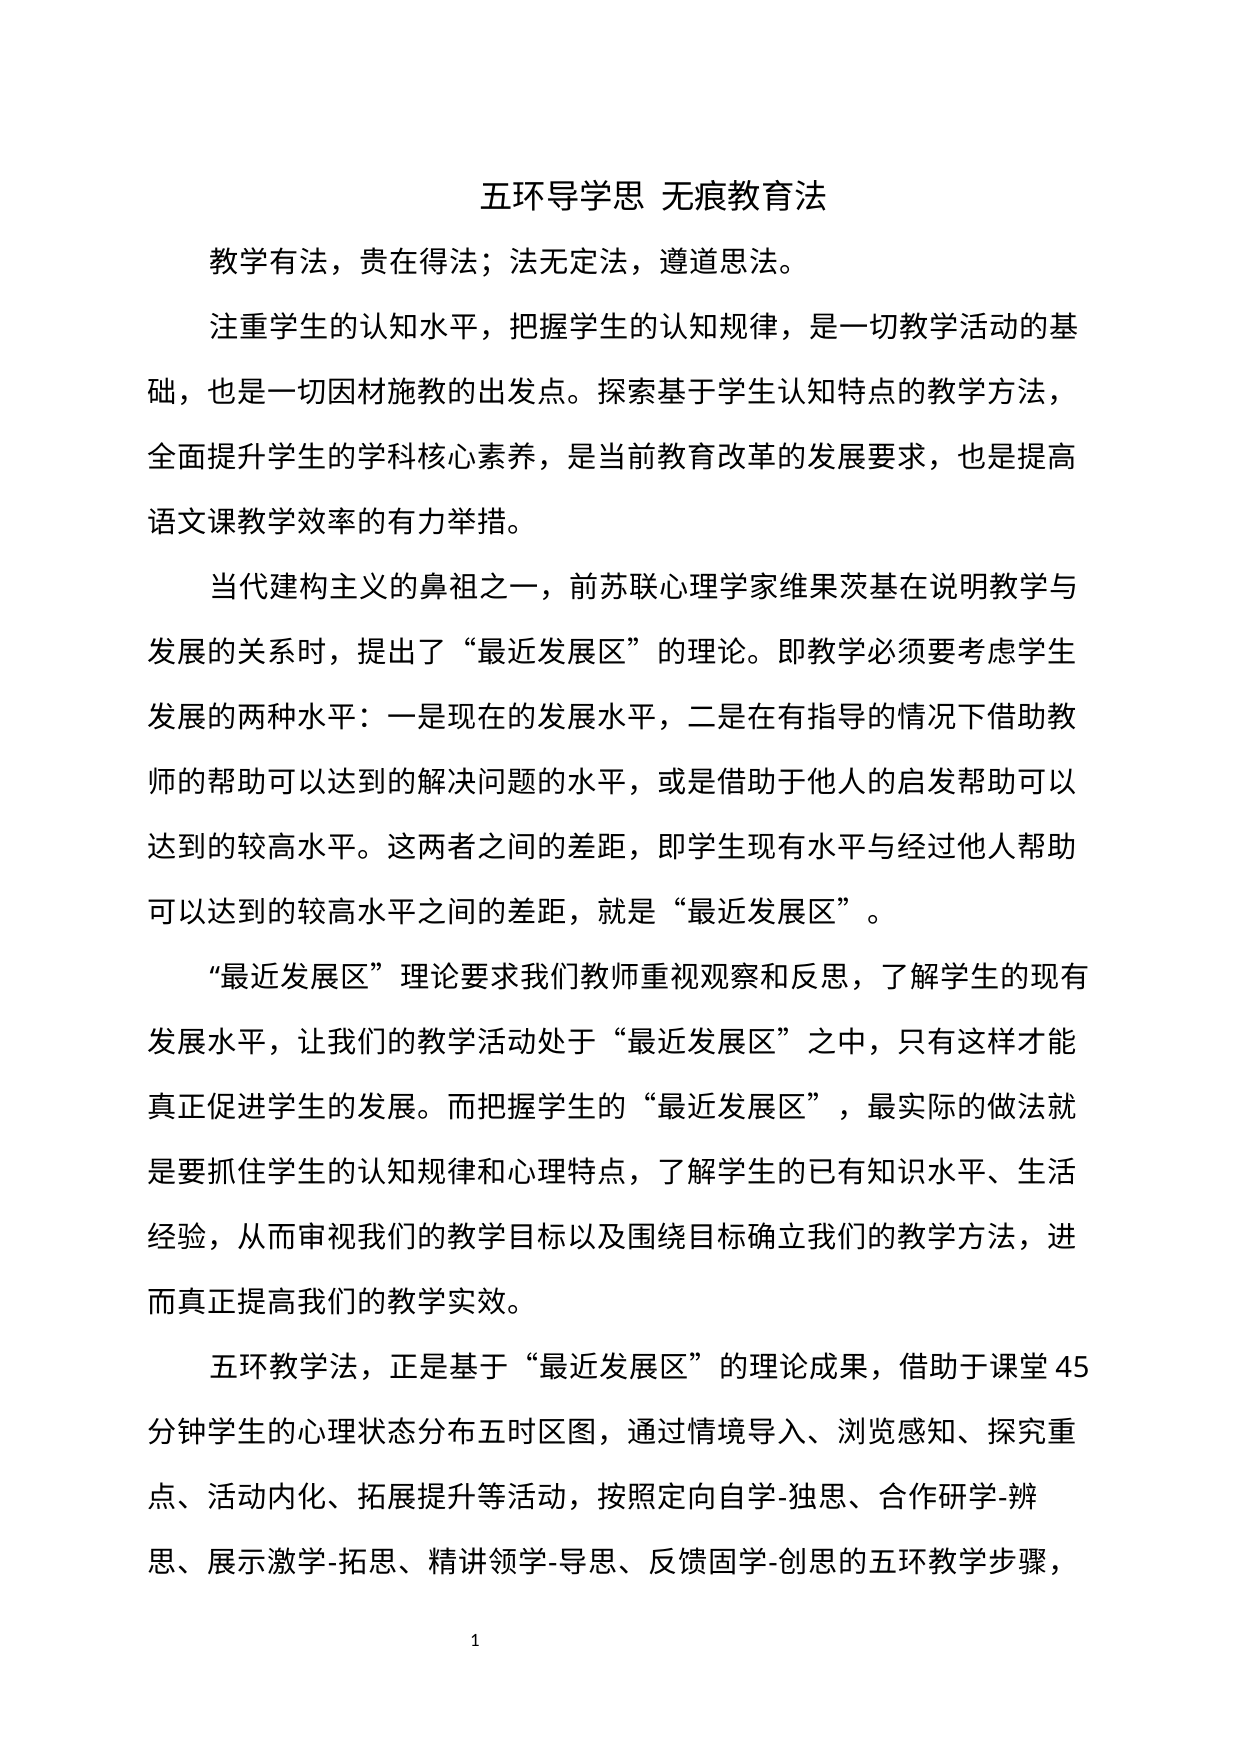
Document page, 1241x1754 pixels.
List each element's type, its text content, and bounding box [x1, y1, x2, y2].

text 五环导学思 无痕教育法 [148, 162, 1093, 227]
text 注重学生的认知水平，把握学生的认知规律，是一切教学活动的基础，也是一切因材施教的出发点。探索基于学生认知特点的教学方法，全面提升学生的学科核心素养，是当前教育改革的发展要求，也是提高语文课教学效率的有力举措。 [148, 292, 1093, 552]
text “最近发展区”理论要求我们教师重视观察和反思，了解学生的现有发展水平，让我们的教学活动处于“最近发展区”之中，只有这样才能真正促进学生的发展。而把握学生的“最近发展区”，最实际的做法就是要抓住学生的认知规律和心理特点，了解学生的已有知识水平、生活经验，从而审视我们的教学目标以及围绕目标确立我们的教学方法，进而真正提高我们的教学实效。 [148, 942, 1093, 1332]
text 教学有法，贵在得法；法无定法，遵道思法。 [148, 227, 1093, 292]
text 当代建构主义的鼻祖之一，前苏联心理学家维果茨基在说明教学与发展的关系时，提出了“最近发展区”的理论。即教学必须要考虑学生发展的两种水平：一是现在的发展水平，二是在有指导的情况下借助教师的帮助可以达到的解决问题的水平，或是借助于他人的启发帮助可以达到的较高水平。这两者之间的差距，即学生现有水平与经过他人帮助可以达到的较高水平之间的差距，就是“最近发展区”。 [148, 552, 1093, 942]
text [148, 1332, 1093, 1592]
